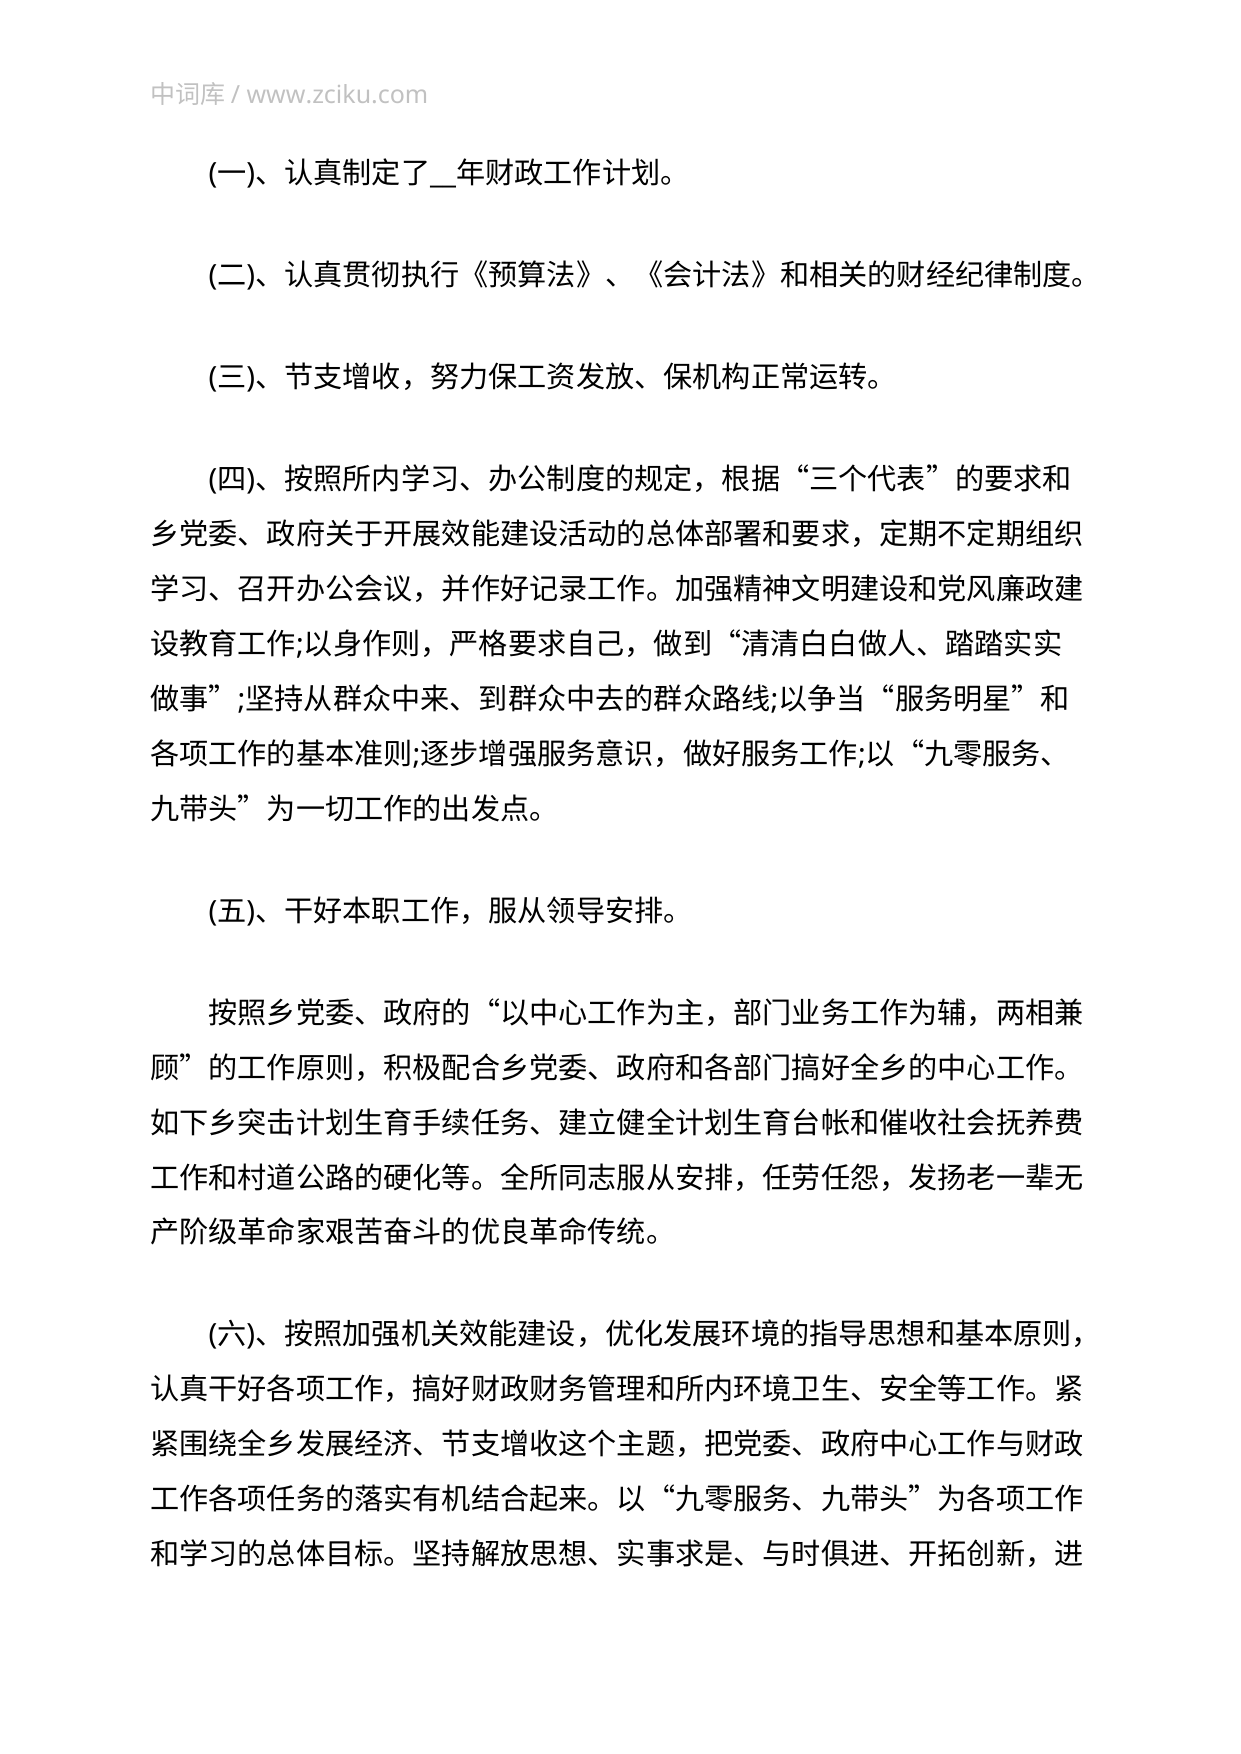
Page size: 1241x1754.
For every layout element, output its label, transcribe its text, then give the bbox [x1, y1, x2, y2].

text (五)、干好本职工作，服从领导安排。 [150, 887, 1090, 930]
text (四)、按照所内学习、办公制度的规定，根据“三个代表”的要求和乡党委、政府关于开展效能建设活动的总体部署和要求，定期不定期组织学习、召开办公会议，并作好记录工作。加强精神文明建设和党风廉政建设教育工作;以身作则，严格要求自己，做到“清清白白做人、踏踏实实做事”;坚持从群众中来、到群众中去的群众路线;以争当“服务明星”和各项工作的基本准则;逐步增强服务意识，做好服务工作;以“九零服务、九带头”为一切工作的出发点。 [150, 456, 1090, 828]
text (二)、认真贯彻执行《预算法》、《会计法》和相关的财经纪律制度。 [150, 252, 1090, 294]
text 按照乡党委、政府的“以中心工作为主，部门业务工作为辅，两相兼顾”的工作原则，积极配合乡党委、政府和各部门搞好全乡的中心工作。如下乡突击计划生育手续任务、建立健全计划生育台帐和催收社会抚养费工作和村道公路的硬化等。全所同志服从安排，任劳任怨，发扬老一辈无产阶级革命家艰苦奋斗的优良革命传统。 [150, 989, 1090, 1251]
text (一)、认真制定了__年财政工作计划。 [150, 150, 1090, 192]
text (三)、节支增收，努力保工资发放、保机构正常运转。 [150, 354, 1090, 396]
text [150, 1311, 1090, 1573]
